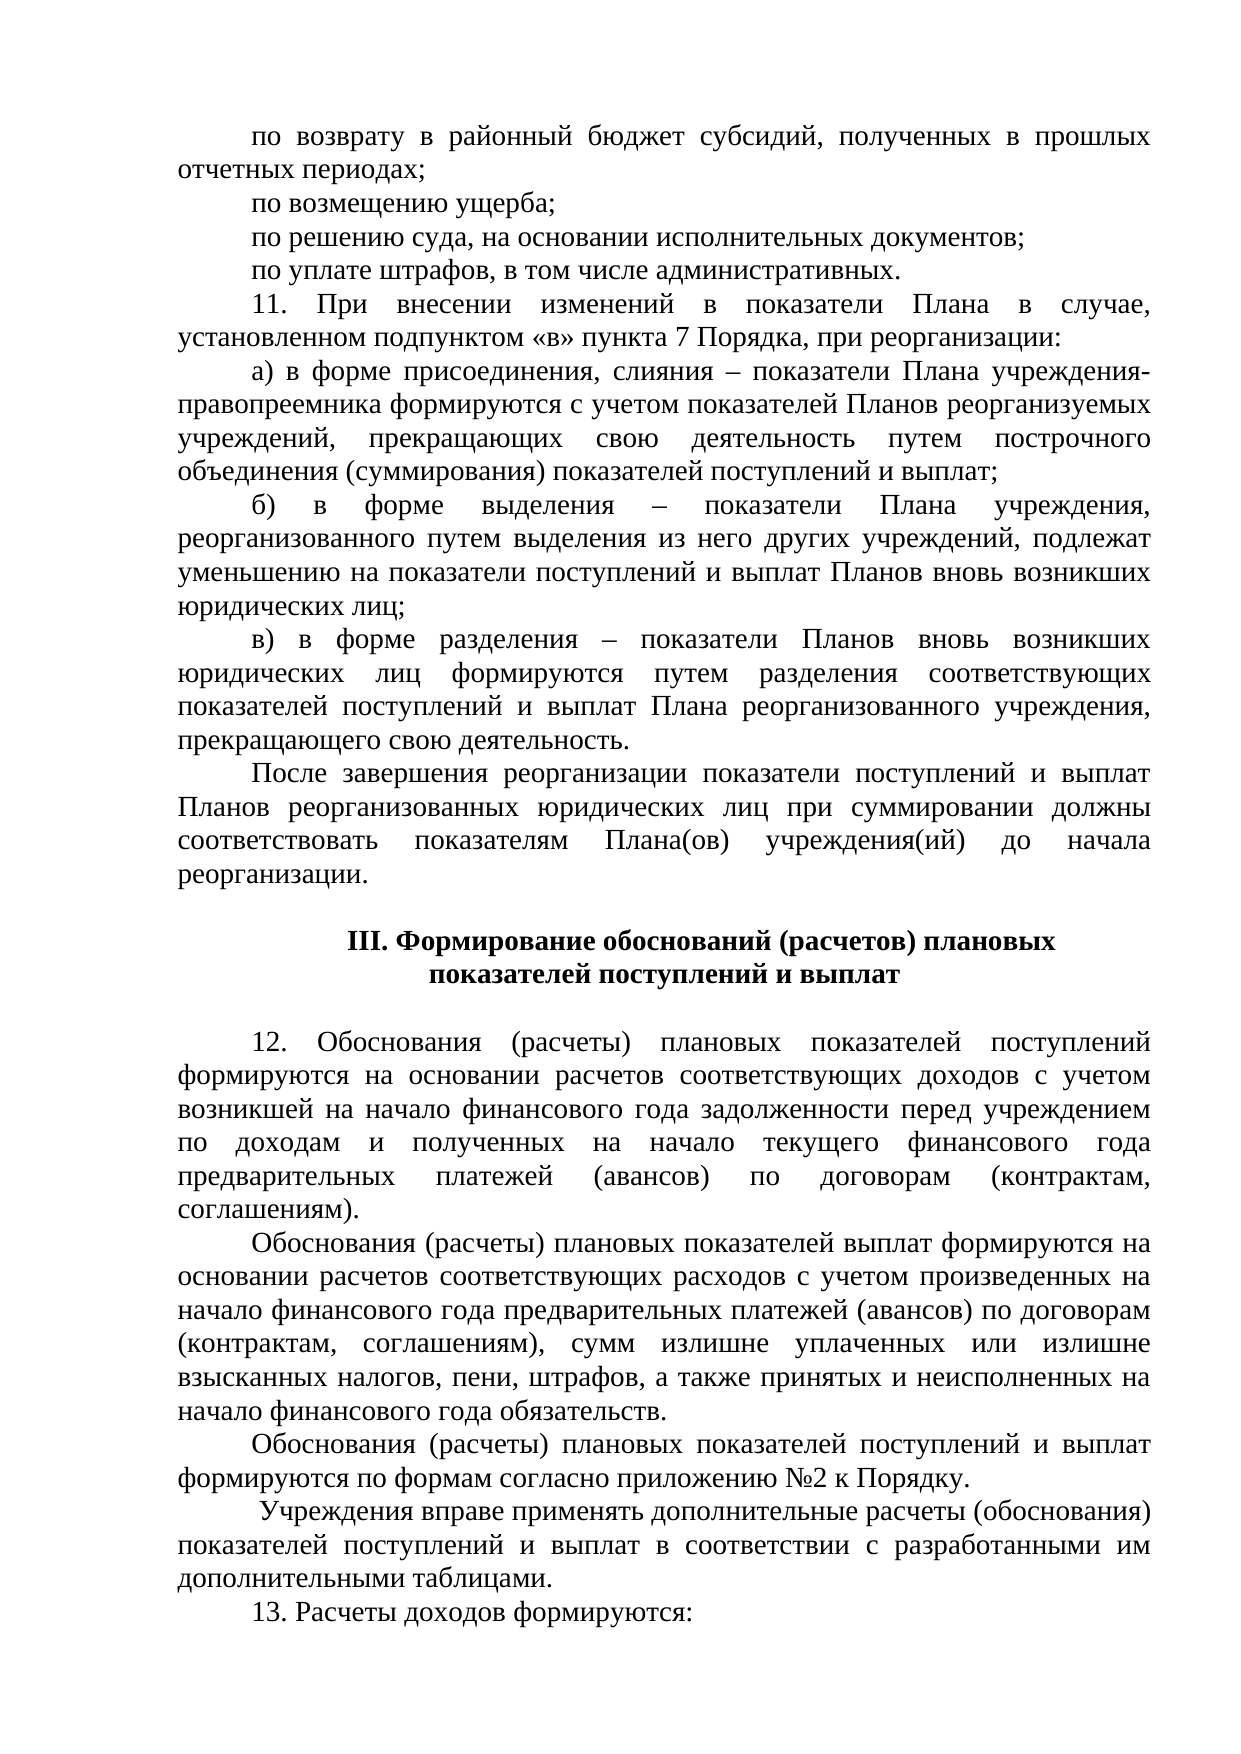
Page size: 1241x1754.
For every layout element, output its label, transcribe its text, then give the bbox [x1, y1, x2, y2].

text Обоснования (расчеты) плановых показателей выплат формируются на основании расчетов соответствующих расходов с учетом произведенных на начало финансового года предварительных платежей (авансов) по договорам (контрактам, соглашениям), сумм излишне уплаченных или излишне взысканных налогов, пени, штрафов, а также принятых и неисполненных на начало финансового года обязательств. [177, 1225, 1152, 1426]
text а) в форме присоединения, слияния – показатели Плана учреждения-правопреемника формируются с учетом показателей Планов реорганизуемых учреждений, прекращающих свою деятельность путем построчного объединения (суммирования) показателей поступлений и выплат; [177, 353, 1152, 487]
text 13. Расчеты доходов формируются: [177, 1594, 1152, 1627]
text 12. Обоснования (расчеты) плановых показателей поступлений формируются на основании расчетов соответствующих доходов с учетом возникшей на начало финансового года задолженности перед учреждением по доходам и полученных на начало текущего финансового года предварительных платежей (авансов) по договорам (контрактам, соглашениям). [177, 1024, 1152, 1225]
text б) в форме выделения – показатели Плана учреждения, реорганизованного путем выделения из него других учреждений, подлежат уменьшению на показатели поступлений и выплат Планов вновь возникших юридических лиц; [177, 487, 1152, 621]
text показателей поступлений и выплат [177, 957, 1152, 990]
text 11. При внесении изменений в показатели Плана в случае, установленном подпунктом «в» пункта 7 Порядка, при реорганизации: [177, 286, 1152, 353]
text по возмещению ущерба; [177, 185, 1152, 219]
text После завершения реорганизации показатели поступлений и выплат Планов реорганизованных юридических лиц при суммировании должны соответствовать показателям Плана(ов) учреждения(ий) до начала реорганизации. [177, 755, 1152, 889]
text по возврату в районный бюджет субсидий, полученных в прошлых отчетных периодах; [177, 118, 1152, 185]
text в) в форме разделения – показатели Планов вновь возникших юридических лиц формируются путем разделения соответствующих показателей поступлений и выплат Плана реорганизованного учреждения, прекращающего свою деятельность. [177, 621, 1152, 755]
text Обоснования (расчеты) плановых показателей поступлений и выплат формируются по формам согласно приложению №2 к Порядку. [177, 1426, 1152, 1493]
text III. Формирование обоснований (расчетов) плановых [177, 923, 1152, 957]
text Учреждения вправе применять дополнительные расчеты (обоснования) показателей поступлений и выплат в соответствии с разработанными им дополнительными таблицами. [177, 1493, 1152, 1594]
text по решению суда, на основании исполнительных документов; [177, 219, 1152, 252]
text по уплате штрафов, в том числе административных. [177, 252, 1152, 286]
